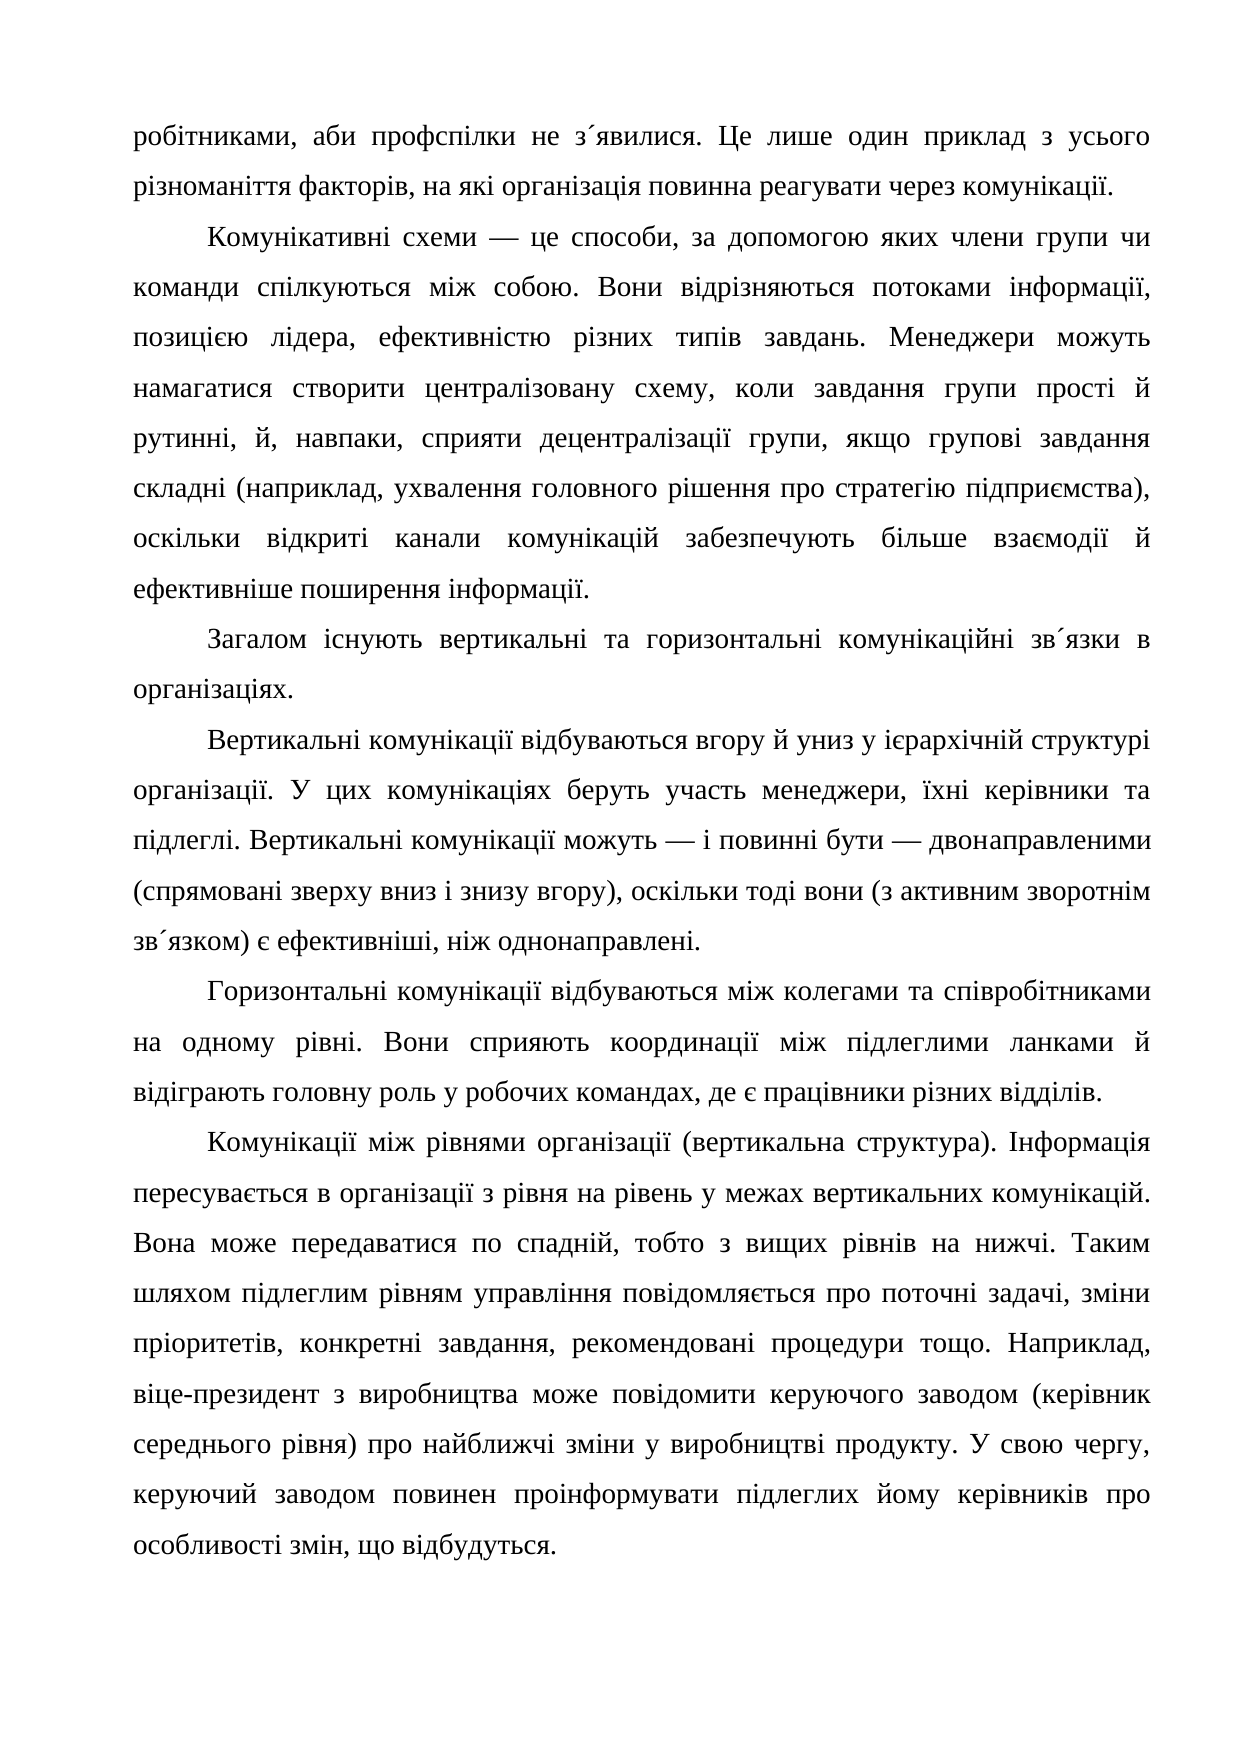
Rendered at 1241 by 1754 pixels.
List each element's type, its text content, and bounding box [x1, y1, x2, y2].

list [133, 118, 1152, 202]
list Комунікації між рівнями організації (вертикальна структура). Інформація пересувається в організації з рівня на рівень у межах вертикальних комунікацій. Вона може передаватися по спадній, тобто з вищих рівнів на нижчі. Таким шляхом підлеглим рівням управління повідомляється про поточні задачі, зміни пріоритетів, конкретні завдання, рекомендовані процедури тощо. Наприклад, віце-президент з виробництва може повідомити керуючого заводом (керівник середнього рівня) про найближчі зміни у виробництві продукту. У свою чергу, керуючий заводом повинен проінформувати підлеглих йому керівників про особливості змін, що відбудуться. [133, 1124, 1152, 1560]
list Горизонтальні комунікації відбуваються між колегами та співробітниками на одному рівні. Вони сприяють координації між підлеглими ланками й відіграють головну роль у робочих командах, де є працівники різних відділів. [133, 973, 1152, 1108]
list Загалом існують вертикальні та горизонтальні комунікаційні зв´язки в організаціях. [133, 621, 1152, 705]
list Комунікативні схеми — це способи, за допомогою яких члени групи чи команди спілкуються між собою. Вони відрізняються потоками інформації, позицією лідера, ефективністю різних типів завдань. Менеджери можуть намагатися створити централізовану схему, коли завдання групи прості й рутинні, й, навпаки, сприяти децентралізації групи, якщо групові завдання складні (наприклад, ухвалення головного рішення про стратегію підприємства), оскільки відкриті канали комунікацій забезпечують більше взаємодії й ефективніше поширення інформації. [133, 219, 1152, 604]
list Вертикальні комунікації відбуваються вгору й униз у ієрархічній структурі організації. У цих комунікаціях беруть участь менеджери, їхні керівники та підлеглі. Вертикальні комунікації можуть — і повинні бути — двонаправленими (спрямовані зверху вниз і знизу вгору), оскільки тоді вони (з активним зворотнім зв´язком) є ефективніші, ніж однонаправлені. [133, 722, 1152, 957]
